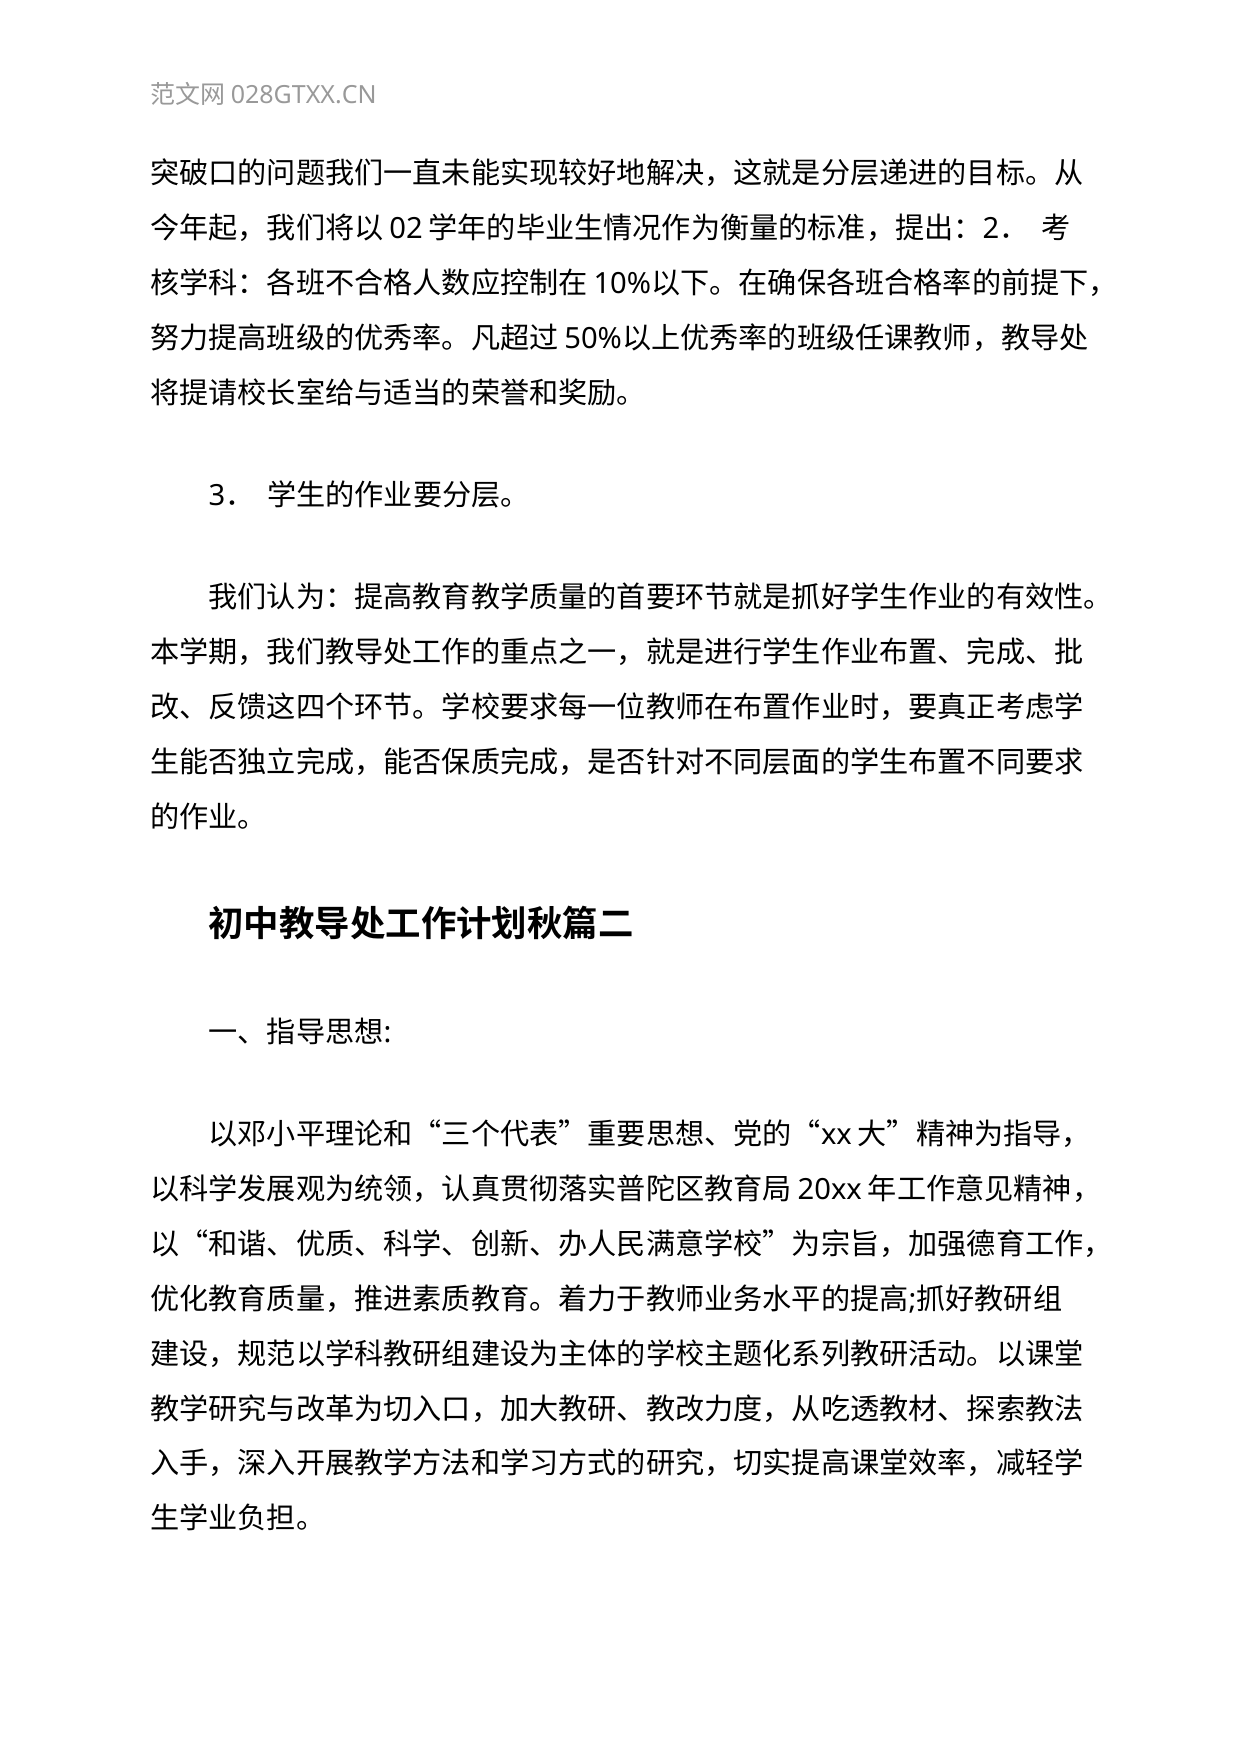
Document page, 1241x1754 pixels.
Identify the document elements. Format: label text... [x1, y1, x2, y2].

text 一、指导思想: [150, 1008, 1090, 1051]
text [150, 150, 1090, 412]
text 3． 学生的作业要分层。 [150, 472, 1090, 514]
text 我们认为：提高教育教学质量的首要环节就是抓好学生作业的有效性。本学期，我们教导处工作的重点之一，就是进行学生作业布置、完成、批改、反馈这四个环节。学校要求每一位教师在布置作业时，要真正考虑学生能否独立完成，能否保质完成，是否针对不同层面的学生布置不同要求的作业。 [150, 574, 1090, 836]
text 以邓小平理论和“三个代表”重要思想、党的“xx大”精神为指导，以科学发展观为统领，认真贯彻落实普陀区教育局20xx年工作意见精神，以“和谐、优质、科学、创新、办人民满意学校”为宗旨，加强德育工作，优化教育质量，推进素质教育。着力于教师业务水平的提高;抓好教研组建设，规范以学科教研组建设为主体的学校主题化系列教研活动。以课堂教学研究与改革为切入口，加大教研、教改力度，从吃透教材、探索教法入手，深入开展教学方法和学习方式的研究，切实提高课堂效率，减轻学生学业负担。 [150, 1110, 1090, 1537]
text 初中教导处工作计划秋篇二 [150, 895, 1090, 946]
